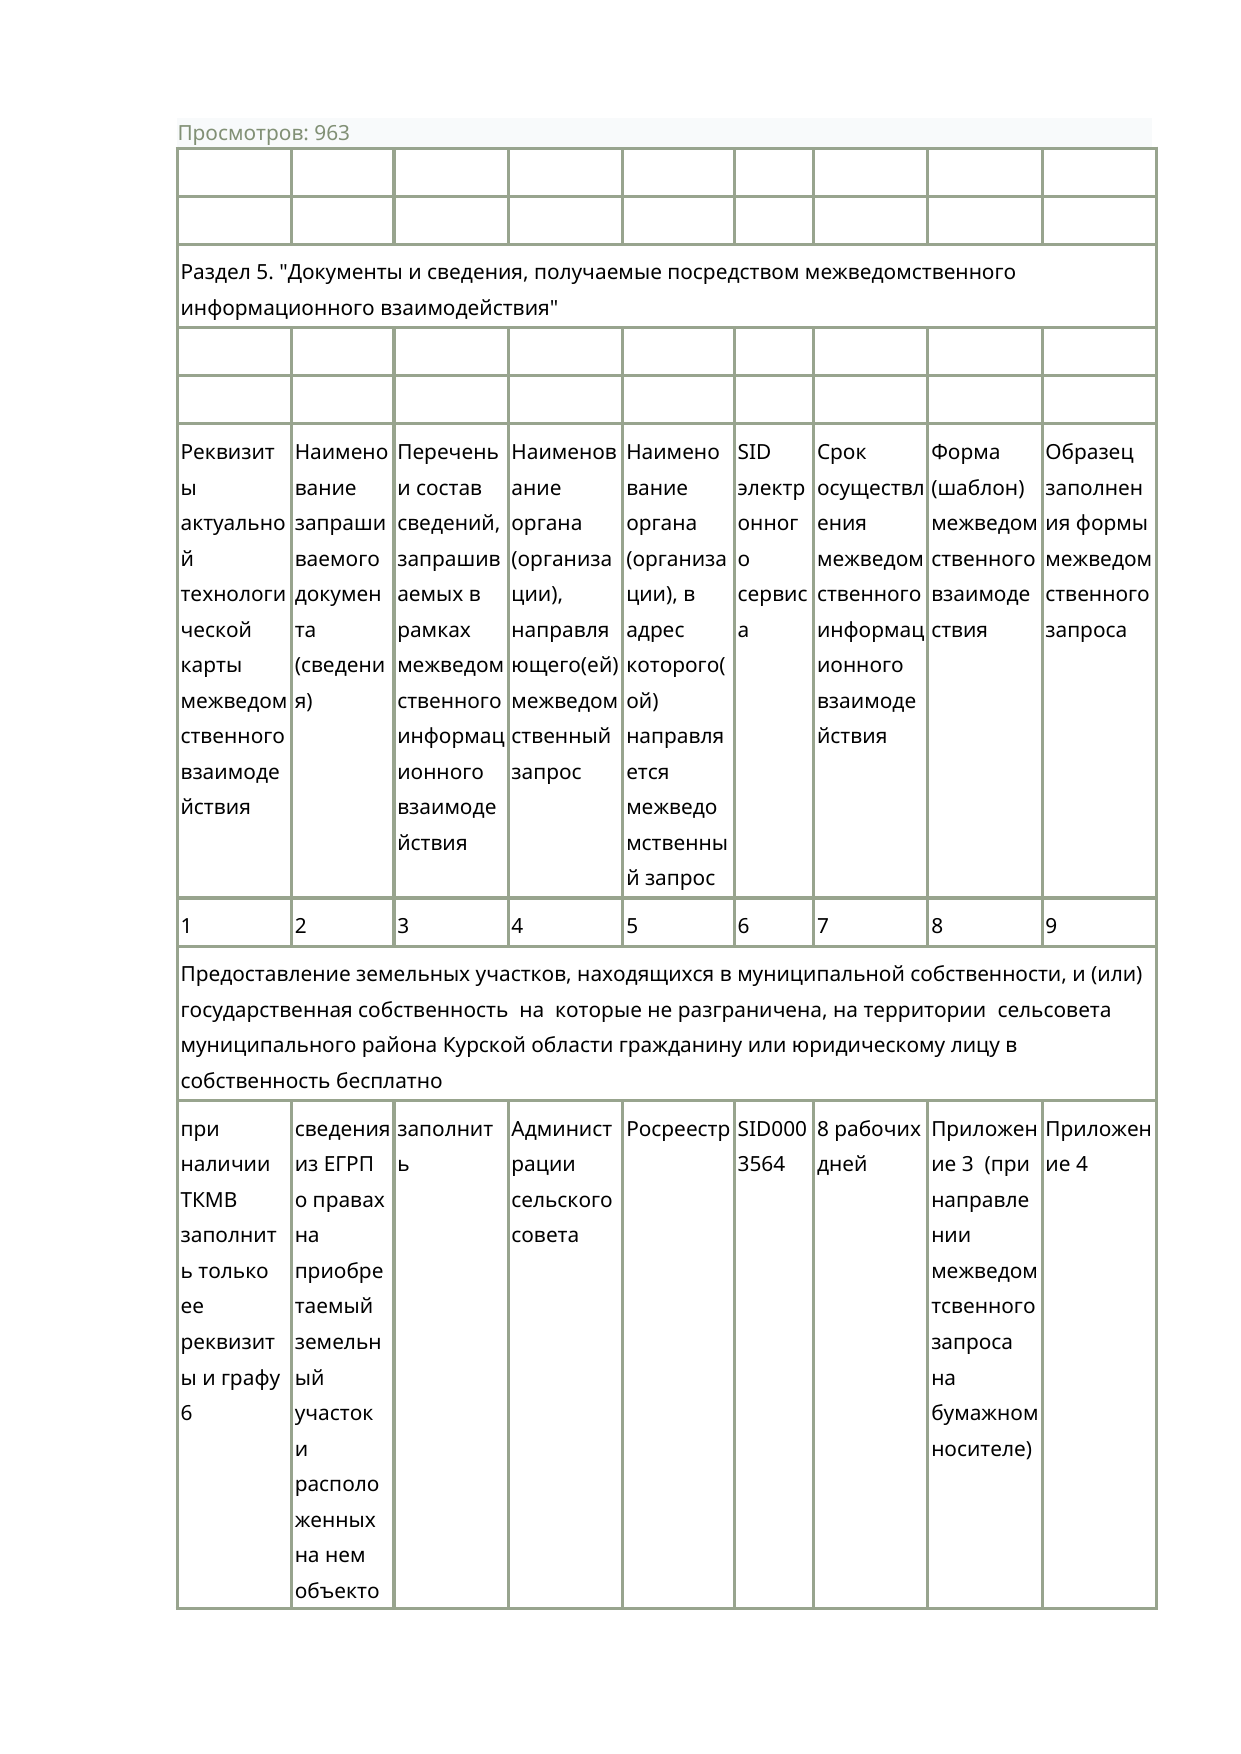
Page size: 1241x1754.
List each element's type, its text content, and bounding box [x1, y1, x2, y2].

table_cell [929, 377, 1041, 422]
table_cell [179, 198, 290, 243]
table_cell SID электронного сервиса [736, 425, 812, 896]
table_cell [624, 377, 733, 422]
table_cell [396, 329, 507, 374]
table_header [179, 150, 290, 194]
table_cell Предоставление земельных участков, находящихся в муниципальной собственности, и (или) государственная собственность на которые не разграничена, на территории сельсовета муниципального района Курской области гражданину или юридическому лицу в собственность бесплатно [179, 948, 1155, 1099]
table_cell Форма (шаблон) межведомственного взаимодествия [929, 425, 1041, 896]
table_cell [510, 329, 621, 374]
table_cell заполнить [396, 1102, 507, 1607]
table_cell [510, 198, 621, 243]
table_cell Перечень и состав сведений, запрашиваемых в рамках межведомственного информационного взаимодействия [396, 425, 507, 896]
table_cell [179, 1102, 290, 1607]
table_cell [293, 377, 392, 422]
table_cell [396, 377, 507, 422]
table_cell [736, 377, 812, 422]
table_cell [293, 1102, 392, 1607]
table_cell [624, 198, 733, 243]
table_header [815, 150, 926, 194]
table_header [624, 150, 733, 194]
table_cell 1 [179, 900, 290, 944]
table_cell 4 [510, 900, 621, 944]
table_cell 8 рабочих дней [815, 1102, 926, 1607]
table_cell [510, 377, 621, 422]
table_cell Реквизиты актуальной технологической карты межведомственного взаимодействия [179, 425, 290, 896]
table_header [396, 150, 507, 194]
table_cell 7 [815, 900, 926, 944]
table_cell [929, 198, 1041, 243]
table_cell [1044, 329, 1155, 374]
table_cell 9 [1044, 900, 1155, 944]
table_cell [293, 329, 392, 374]
table_cell Росреестр [624, 1102, 733, 1607]
table_cell 6 [736, 900, 812, 944]
table_cell Раздел 5. "Документы и сведения, получаемые посредством межведомственного информационного взаимодействия" [179, 246, 1155, 326]
table_cell [815, 198, 926, 243]
table_cell 8 [929, 900, 1041, 944]
table_cell 5 [624, 900, 733, 944]
table_cell 2 [293, 900, 392, 944]
table_cell [1044, 377, 1155, 422]
table_cell Наименование органа (организации), направляющего(ей) межведомственный запрос [510, 425, 621, 896]
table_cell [929, 1102, 1041, 1607]
table_cell [736, 329, 812, 374]
table_header [736, 150, 812, 194]
table_cell Приложение 4 [1044, 1102, 1155, 1607]
table_header [929, 150, 1041, 194]
table_cell 3 [396, 900, 507, 944]
table_cell [736, 198, 812, 243]
table_header [1044, 150, 1155, 194]
table_cell Наименование запрашиваемого документа (сведения) [293, 425, 392, 896]
table_cell [179, 329, 290, 374]
text Просмотров: 963 [177, 118, 1152, 147]
table_cell [1044, 198, 1155, 243]
table_header [293, 150, 392, 194]
table_cell [624, 329, 733, 374]
table_cell [179, 377, 290, 422]
table_cell [815, 377, 926, 422]
table_cell Срок осуществления межведомственного информационного взаимодействия [815, 425, 926, 896]
table_cell Образец заполнения формы межведомственного запроса [1044, 425, 1155, 896]
table_cell [293, 198, 392, 243]
table_cell Наименование органа (организации), в адрес которого(ой) направляется межведомственный запрос [624, 425, 733, 896]
table_header [510, 150, 621, 194]
table_cell [815, 329, 926, 374]
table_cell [510, 1102, 621, 1607]
table_cell SID0003564 [736, 1102, 812, 1607]
table_cell [396, 198, 507, 243]
table_cell [929, 329, 1041, 374]
